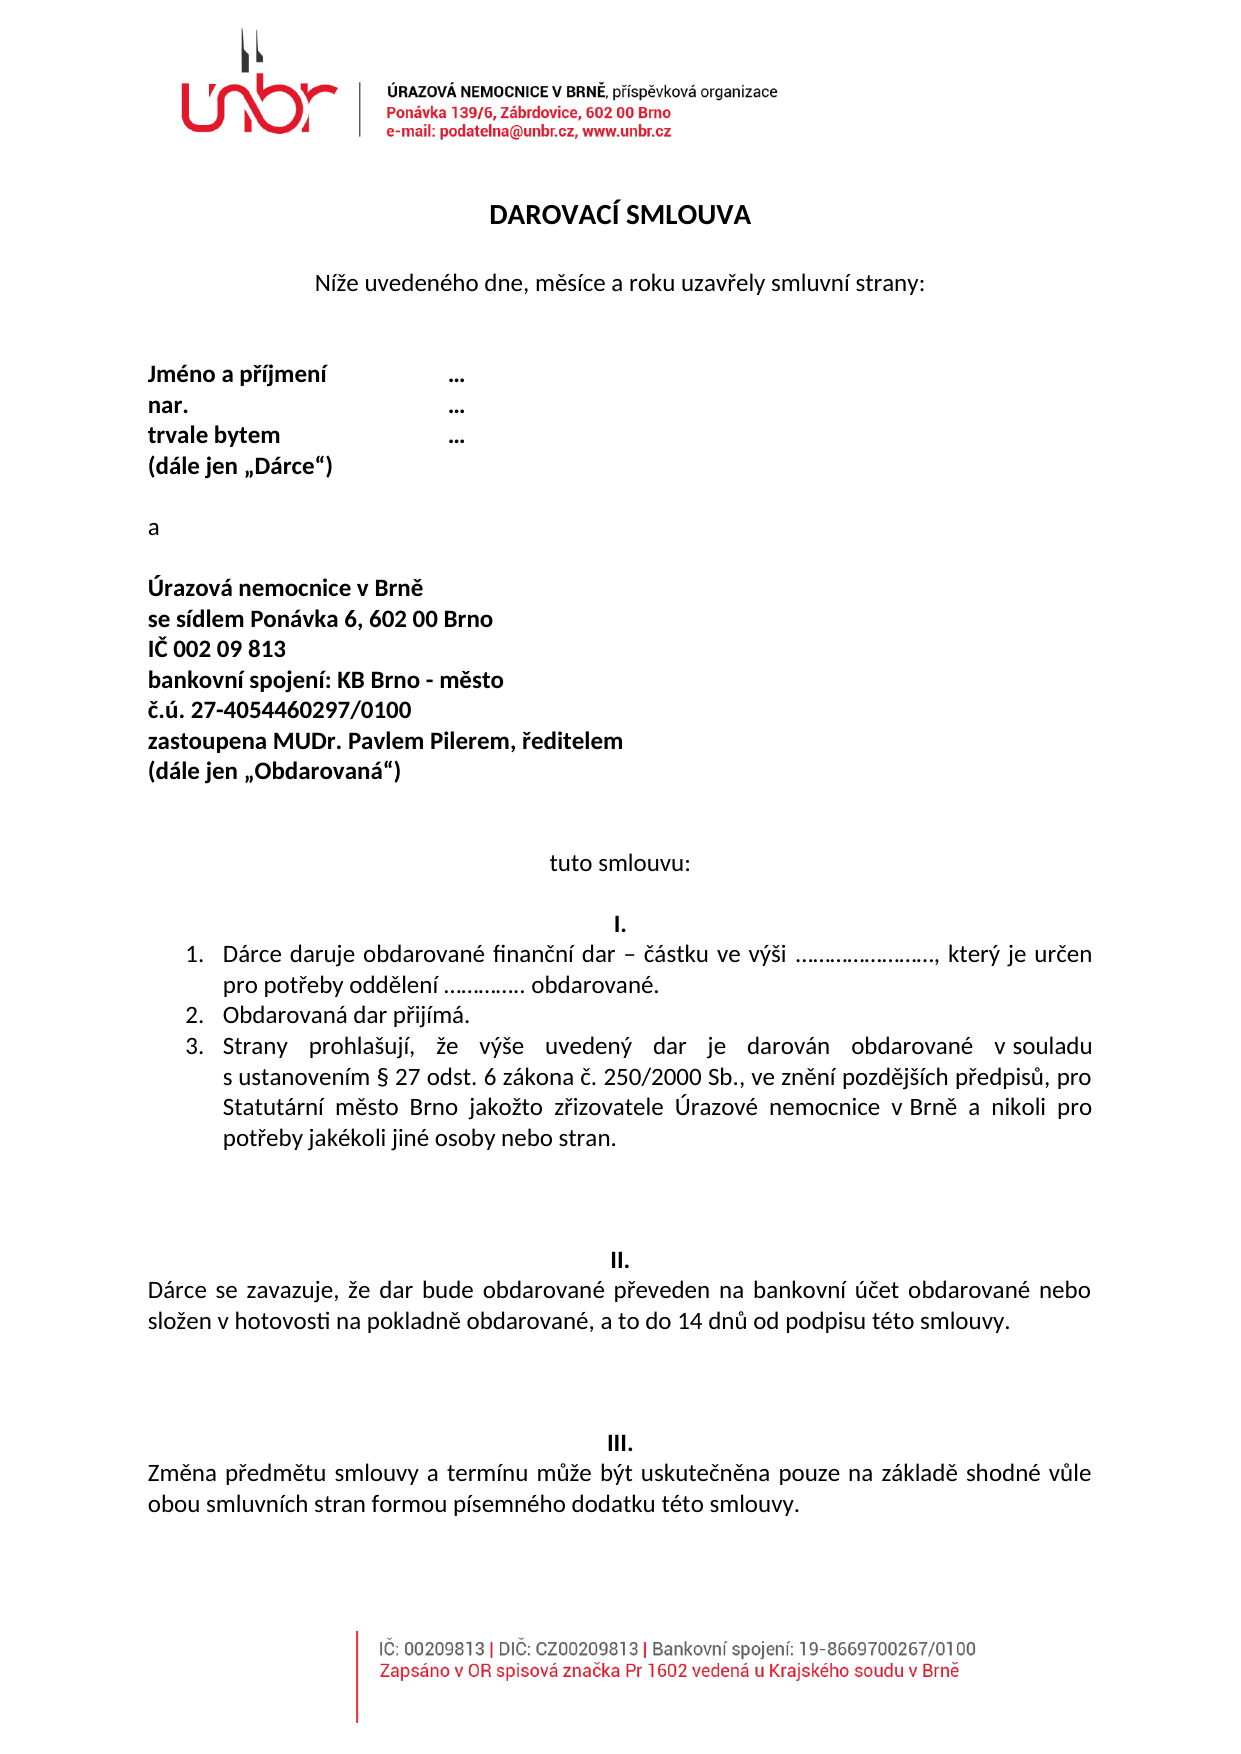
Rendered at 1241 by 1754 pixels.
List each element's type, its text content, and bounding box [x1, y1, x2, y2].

text Změna předmětu smlouvy a termínu může být uskutečněna pouze na základě shodné vůle obou smluvních stran formou písemného dodatku této smlouvy. [148, 1457, 1093, 1518]
text Dárce se zavazuje, že dar bude obdarované převeden na bankovní účet obdarované nebo složen v hotovosti na pokladně obdarované, a to do 14 dnů od podpisu této smlouvy. [148, 1274, 1093, 1335]
text IČ 002 09 813 [148, 633, 1093, 664]
list Dárce daruje obdarované finanční dar – částku ve výši ……………………, který je určen pro potřeby oddělení ………….. obdarované. [185, 938, 1093, 999]
list Strany prohlašují, že výše uvedený dar je darován obdarované v souladu s ustanovením § 27 odst. 6 zákona č. 250/2000 Sb., ve znění pozdějších předpisů, pro Statutární město Brno jakožto zřizovatele Úrazové nemocnice v Brně a nikoli pro potřeby jakékoli jiné osoby nebo stran. [185, 1030, 1093, 1152]
picture [0, 0, 1241, 177]
text Níže uvedeného dne, měsíce a roku uzavřely smluvní strany: [148, 267, 1093, 298]
text Jméno a příjmení … [148, 359, 1093, 389]
text II. [148, 1244, 1093, 1274]
text trvale bytem … [148, 420, 1093, 450]
picture [0, 1600, 1237, 1723]
text zastoupena MUDr. Pavlem Pilerem, ředitelem [148, 725, 1093, 755]
text se sídlem Ponávka 6, 602 00 Brno [148, 603, 1093, 633]
text (dále jen „Dárce“) [148, 450, 1093, 481]
text I. [148, 908, 1093, 938]
text nar. … [148, 389, 1093, 420]
text III. [148, 1427, 1093, 1457]
text a [148, 511, 1093, 542]
text č.ú. 27-4054460297/0100 [148, 694, 1093, 725]
list Obdarovaná dar přijímá. [185, 999, 1093, 1030]
text Úrazová nemocnice v Brně [148, 572, 1093, 603]
text DAROVACÍ SMLOUVA [148, 196, 1093, 231]
text bankovní spojení: KB Brno - město [148, 664, 1093, 694]
text tuto smlouvu: [148, 847, 1093, 877]
text (dále jen „Obdarovaná“) [148, 755, 1093, 786]
